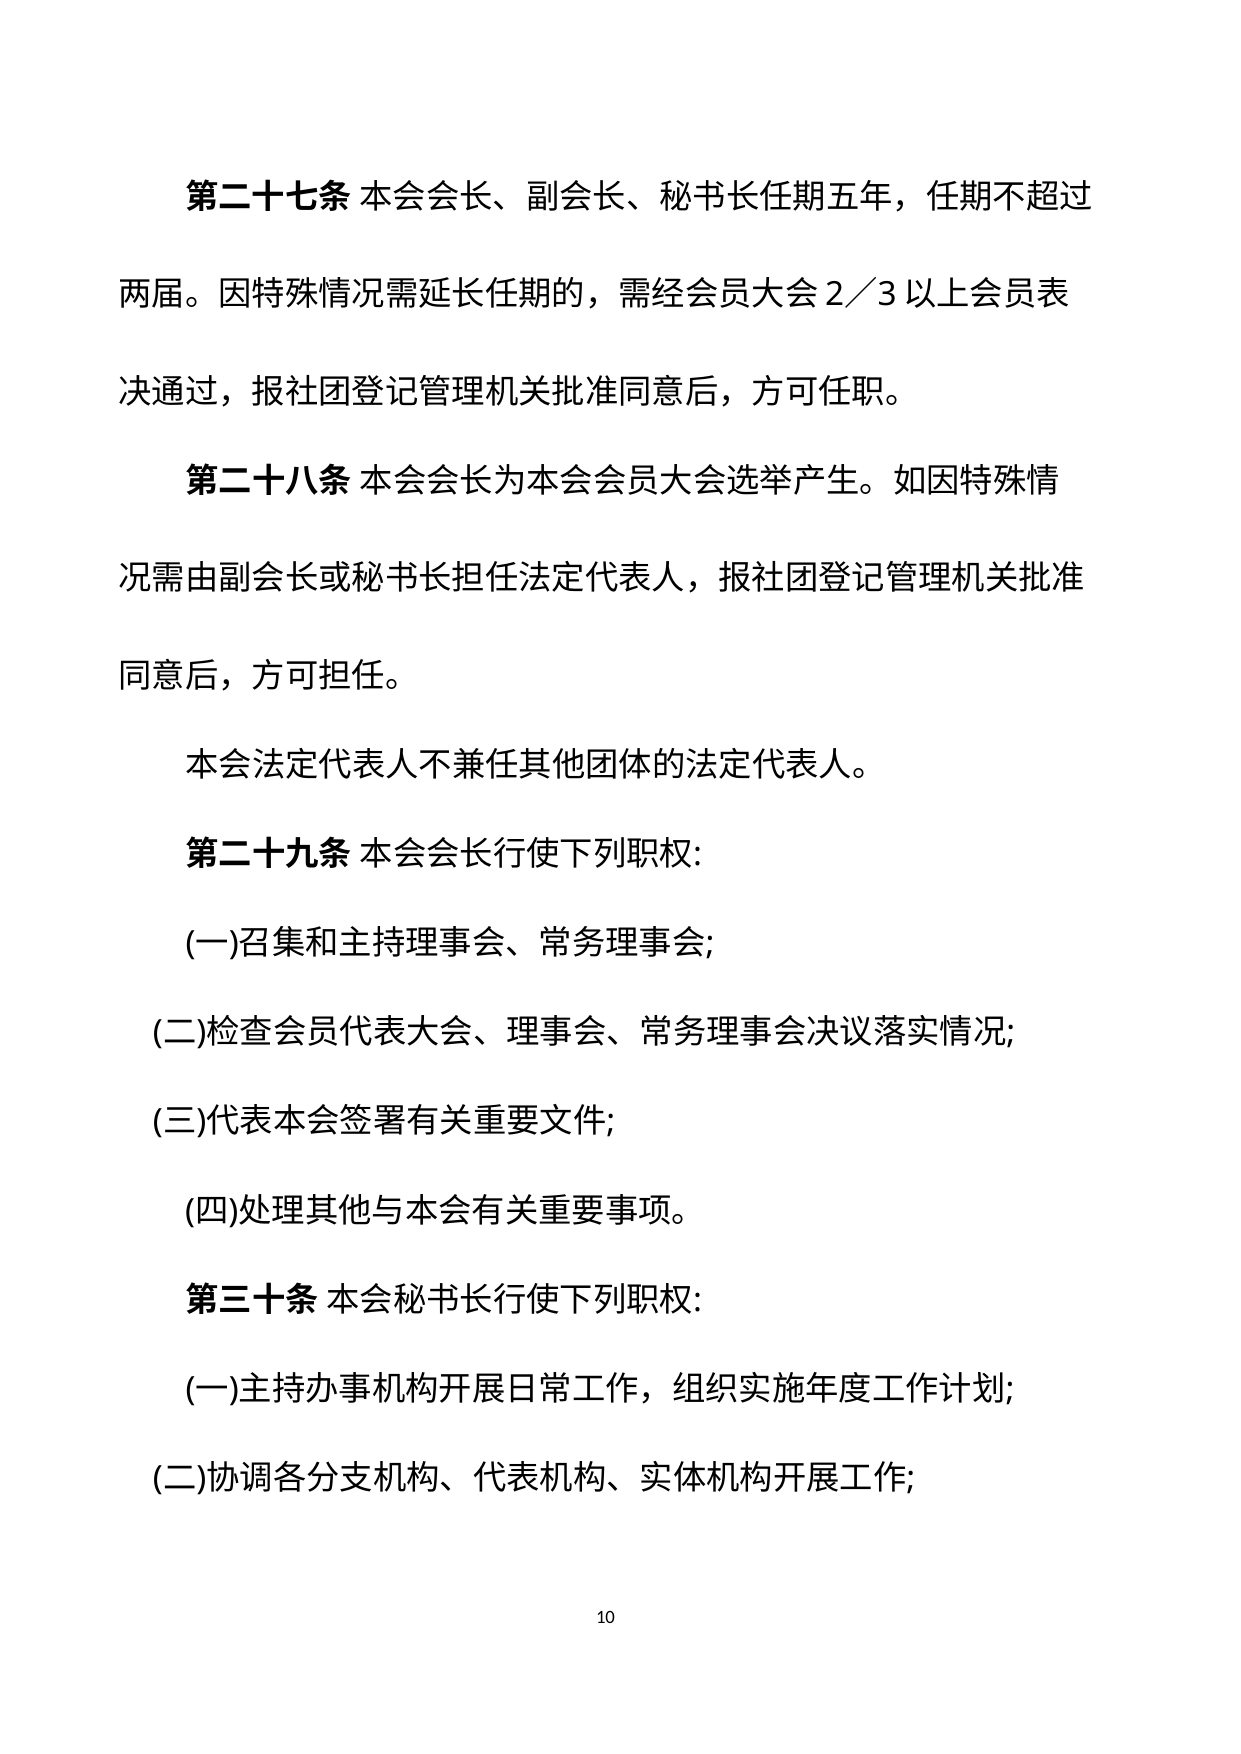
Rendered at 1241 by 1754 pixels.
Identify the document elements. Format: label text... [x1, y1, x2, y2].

text 本会法定代表人不兼任其他团体的法定代表人。 [118, 729, 1092, 794]
text 第三十条 本会秘书长行使下列职权: [118, 1264, 1092, 1329]
text (二)检查会员代表大会、理事会、常务理事会决议落实情况; [118, 997, 1092, 1062]
text 第二十八条 本会会长为本会会员大会选举产生。如因特殊情况需由副会长或秘书长担任法定代表人，报社团登记管理机关批准同意后，方可担任。 [118, 445, 1092, 705]
text (四)处理其他与本会有关重要事项。 [118, 1175, 1092, 1240]
text (二)协调各分支机构、代表机构、实体机构开展工作; [118, 1443, 1092, 1508]
text (一)主持办事机构开展日常工作，组织实施年度工作计划; [118, 1353, 1092, 1418]
text (一)召集和主持理事会、常务理事会; [118, 908, 1092, 973]
text 第二十九条 本会会长行使下列职权: [118, 818, 1092, 883]
text (三)代表本会签署有关重要文件; [118, 1086, 1092, 1151]
text 第二十七条 本会会长、副会长、秘书长任期五年，任期不超过两届。因特殊情况需延长任期的，需经会员大会2／3以上会员表决通过，报社团登记管理机关批准同意后，方可任职。 [118, 161, 1092, 421]
